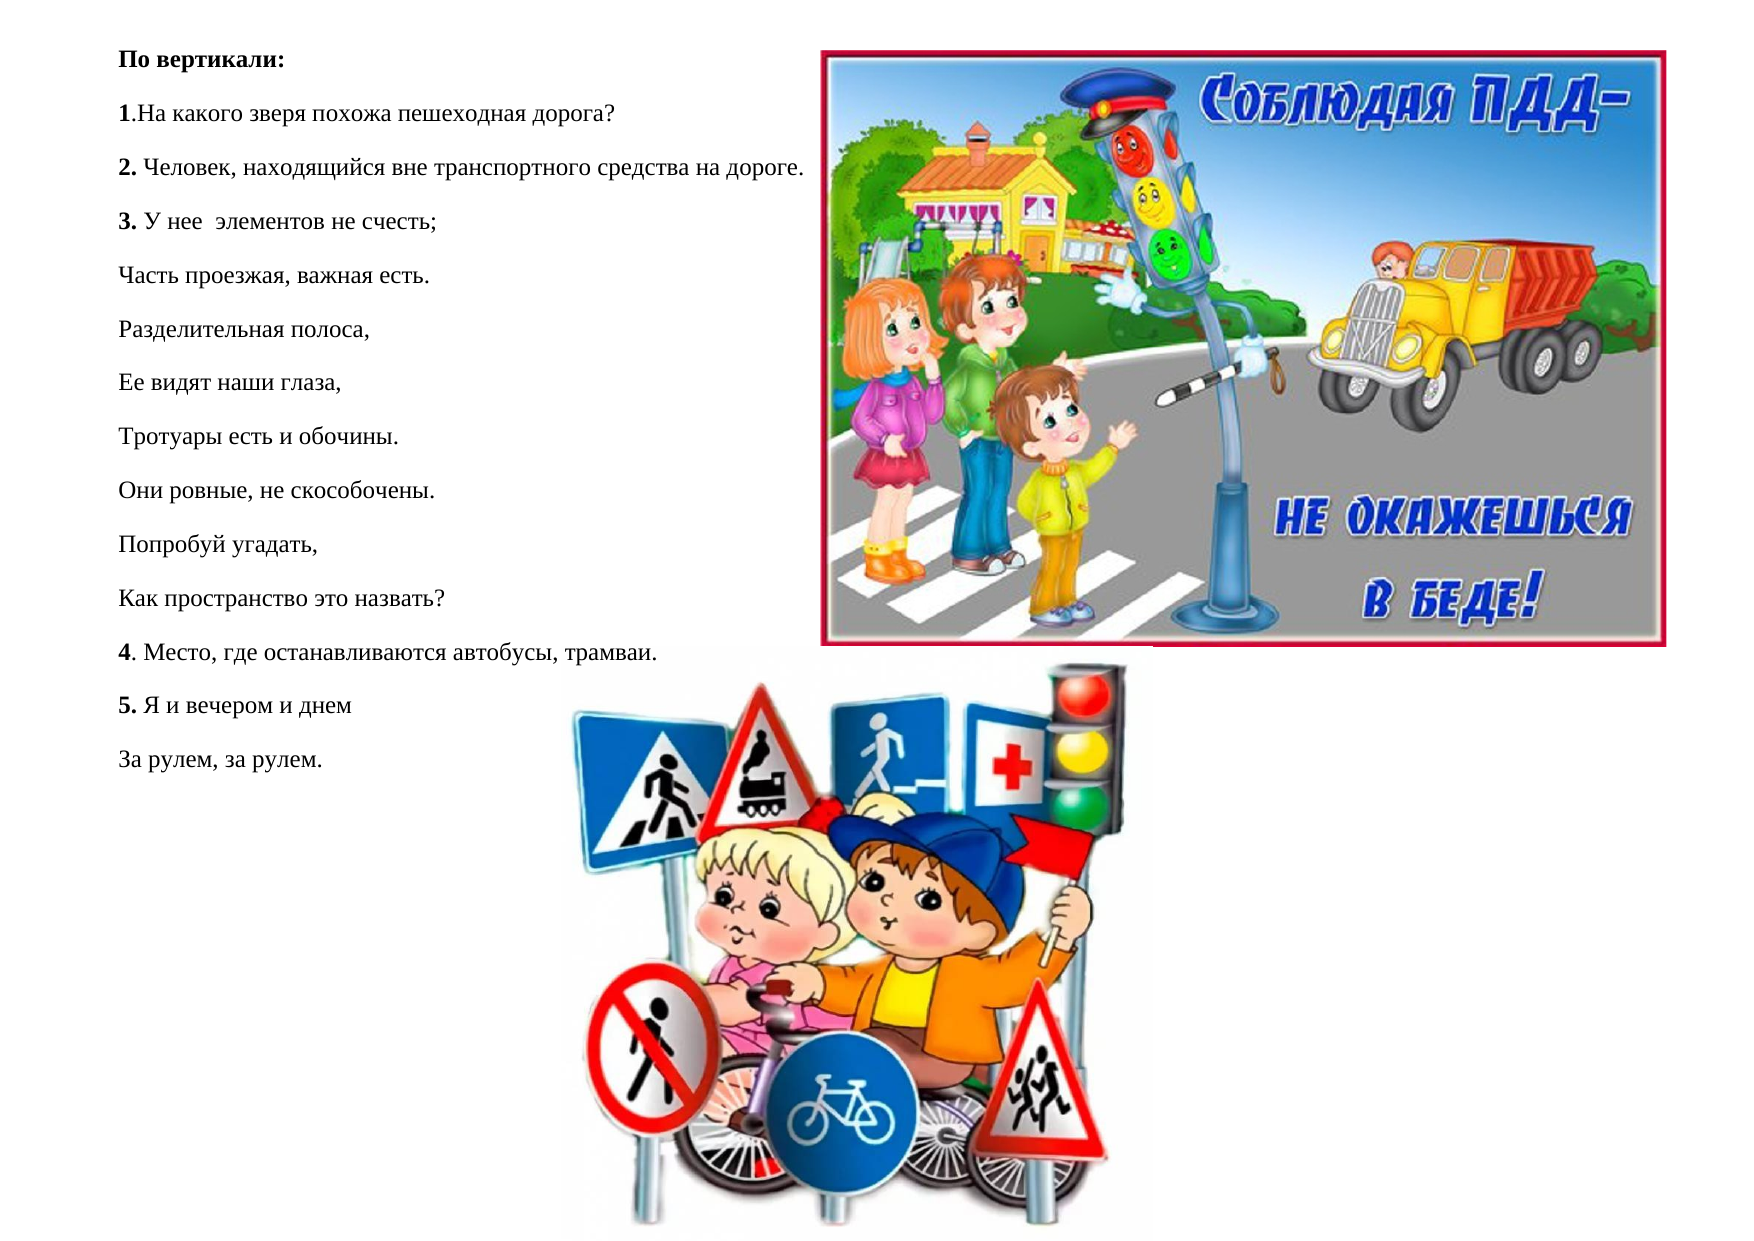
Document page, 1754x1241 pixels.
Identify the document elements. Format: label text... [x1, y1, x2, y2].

picture [561, 719, 835, 744]
text За рулем, за рулем. [118, 744, 1636, 773]
picture [561, 666, 1153, 691]
picture [561, 773, 1153, 1241]
text 5. Я и вечером и днем [118, 691, 1636, 719]
picture [820, 504, 964, 529]
text Часть проезжая, важная есть. [118, 260, 1636, 288]
text 1.На какого зверя похожа пешеходная дорога? [118, 98, 1636, 127]
text 3. У нее элементов не счесть; [118, 206, 1636, 235]
text Они ровные, не скособочены. [118, 475, 1636, 504]
text Ее видят наши глаза, [118, 367, 1636, 396]
text 4. Место, где останавливаются автобусы, трамваи. [118, 637, 1636, 666]
picture [820, 50, 1667, 647]
text 2. Человек, находящийся вне транспортного средства на дороге. [118, 152, 1636, 181]
text Тротуары есть и обочины. [118, 421, 1636, 450]
picture [820, 450, 965, 475]
text Попробуй угадать, [118, 529, 1636, 558]
picture [838, 719, 1153, 744]
text По вертикали: [118, 44, 1636, 73]
text Разделительная полоса, [118, 314, 1636, 342]
text Как пространство это назвать? [118, 583, 1636, 612]
